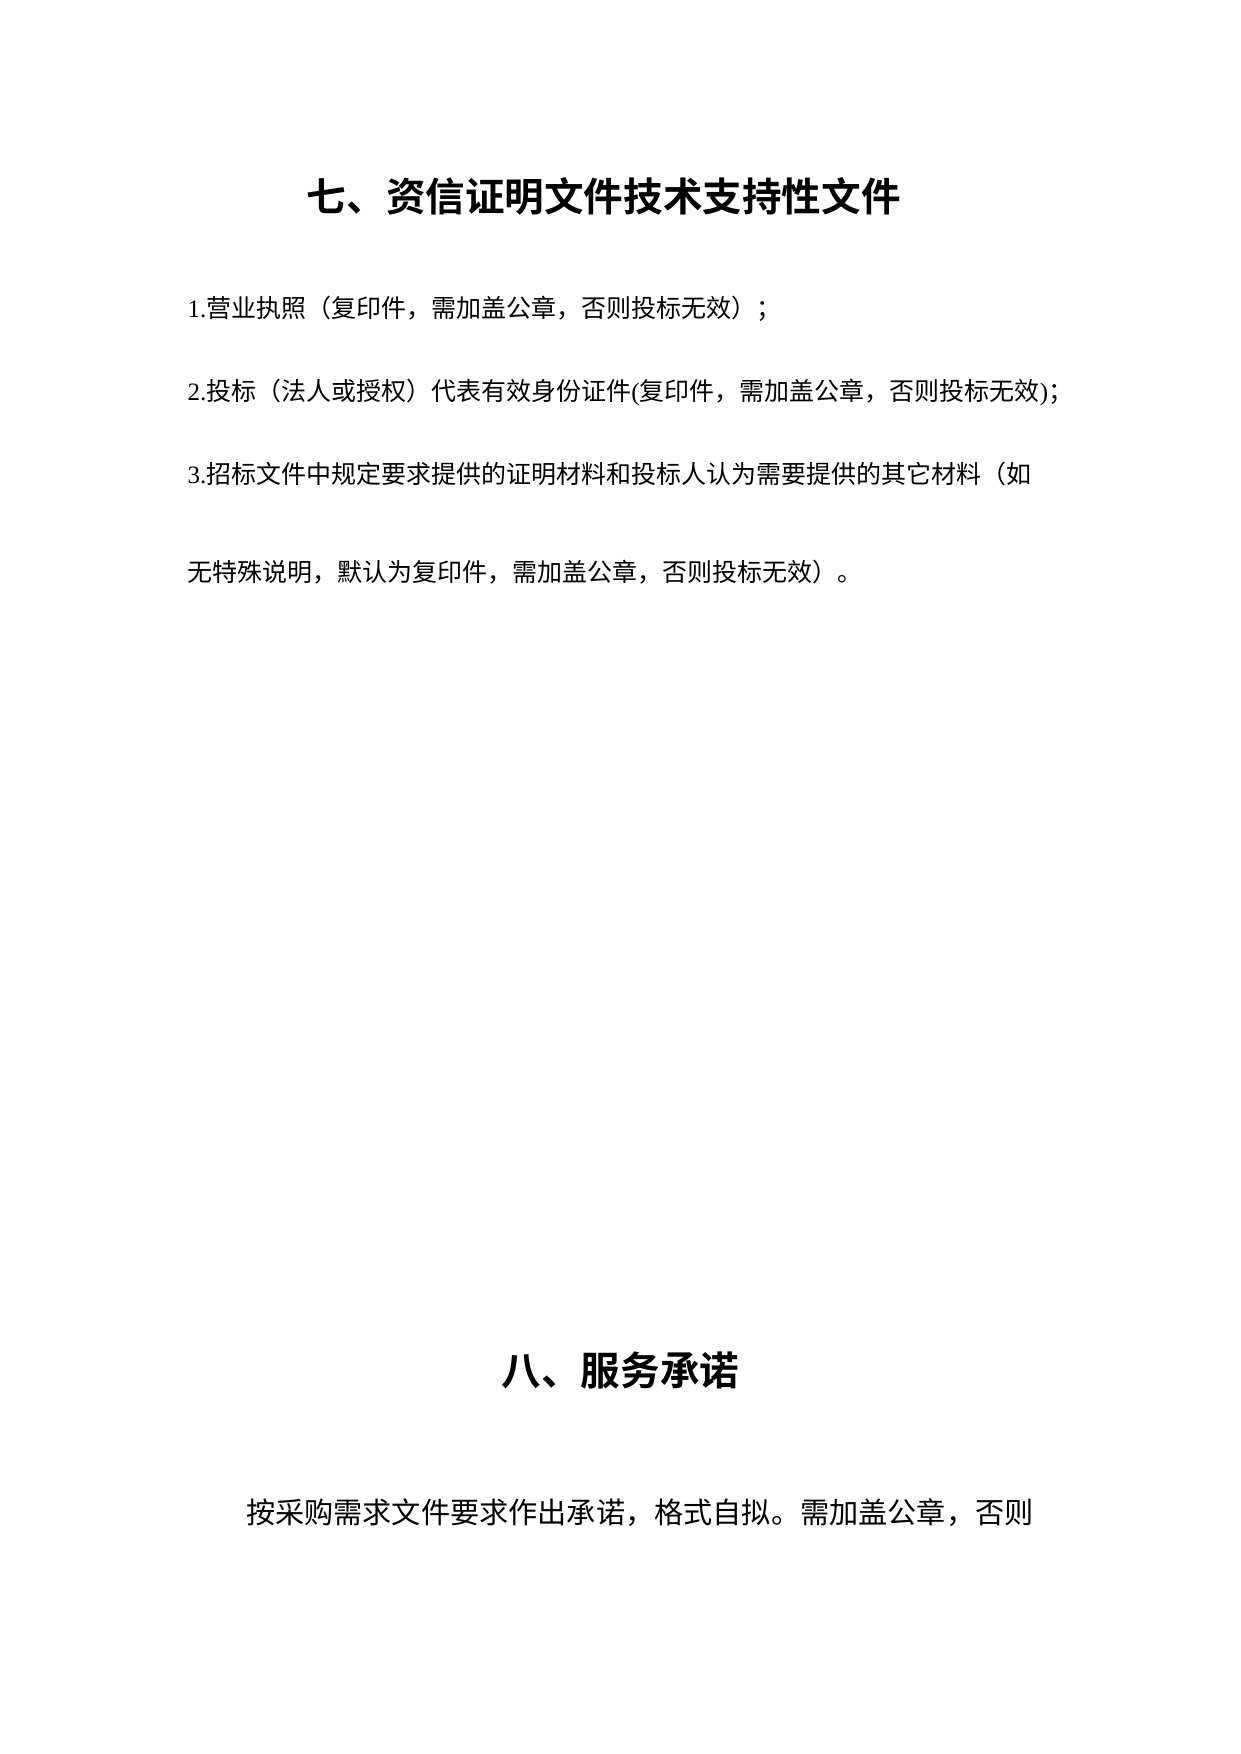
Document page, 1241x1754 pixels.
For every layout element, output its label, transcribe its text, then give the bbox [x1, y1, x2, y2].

text 七、资信证明文件技术支持性文件 [187, 162, 1053, 227]
list 按采购需求文件要求作出承诺，格式自拟。需加盖公章，否则 [187, 1478, 1053, 1543]
text 3.招标文件中规定要求提供的证明材料和投标人认为需要提供的其它材料（如无特殊说明，默认为复印件，需加盖公章，否则投标无效）。 [187, 440, 1053, 603]
text 1.营业执照（复印件，需加盖公章，否则投标无效）； [187, 274, 1053, 339]
list 服务承诺 [187, 1336, 1053, 1401]
text 2.投标（法人或授权）代表有效身份证件(复印件，需加盖公章，否则投标无效)； [187, 357, 1053, 422]
